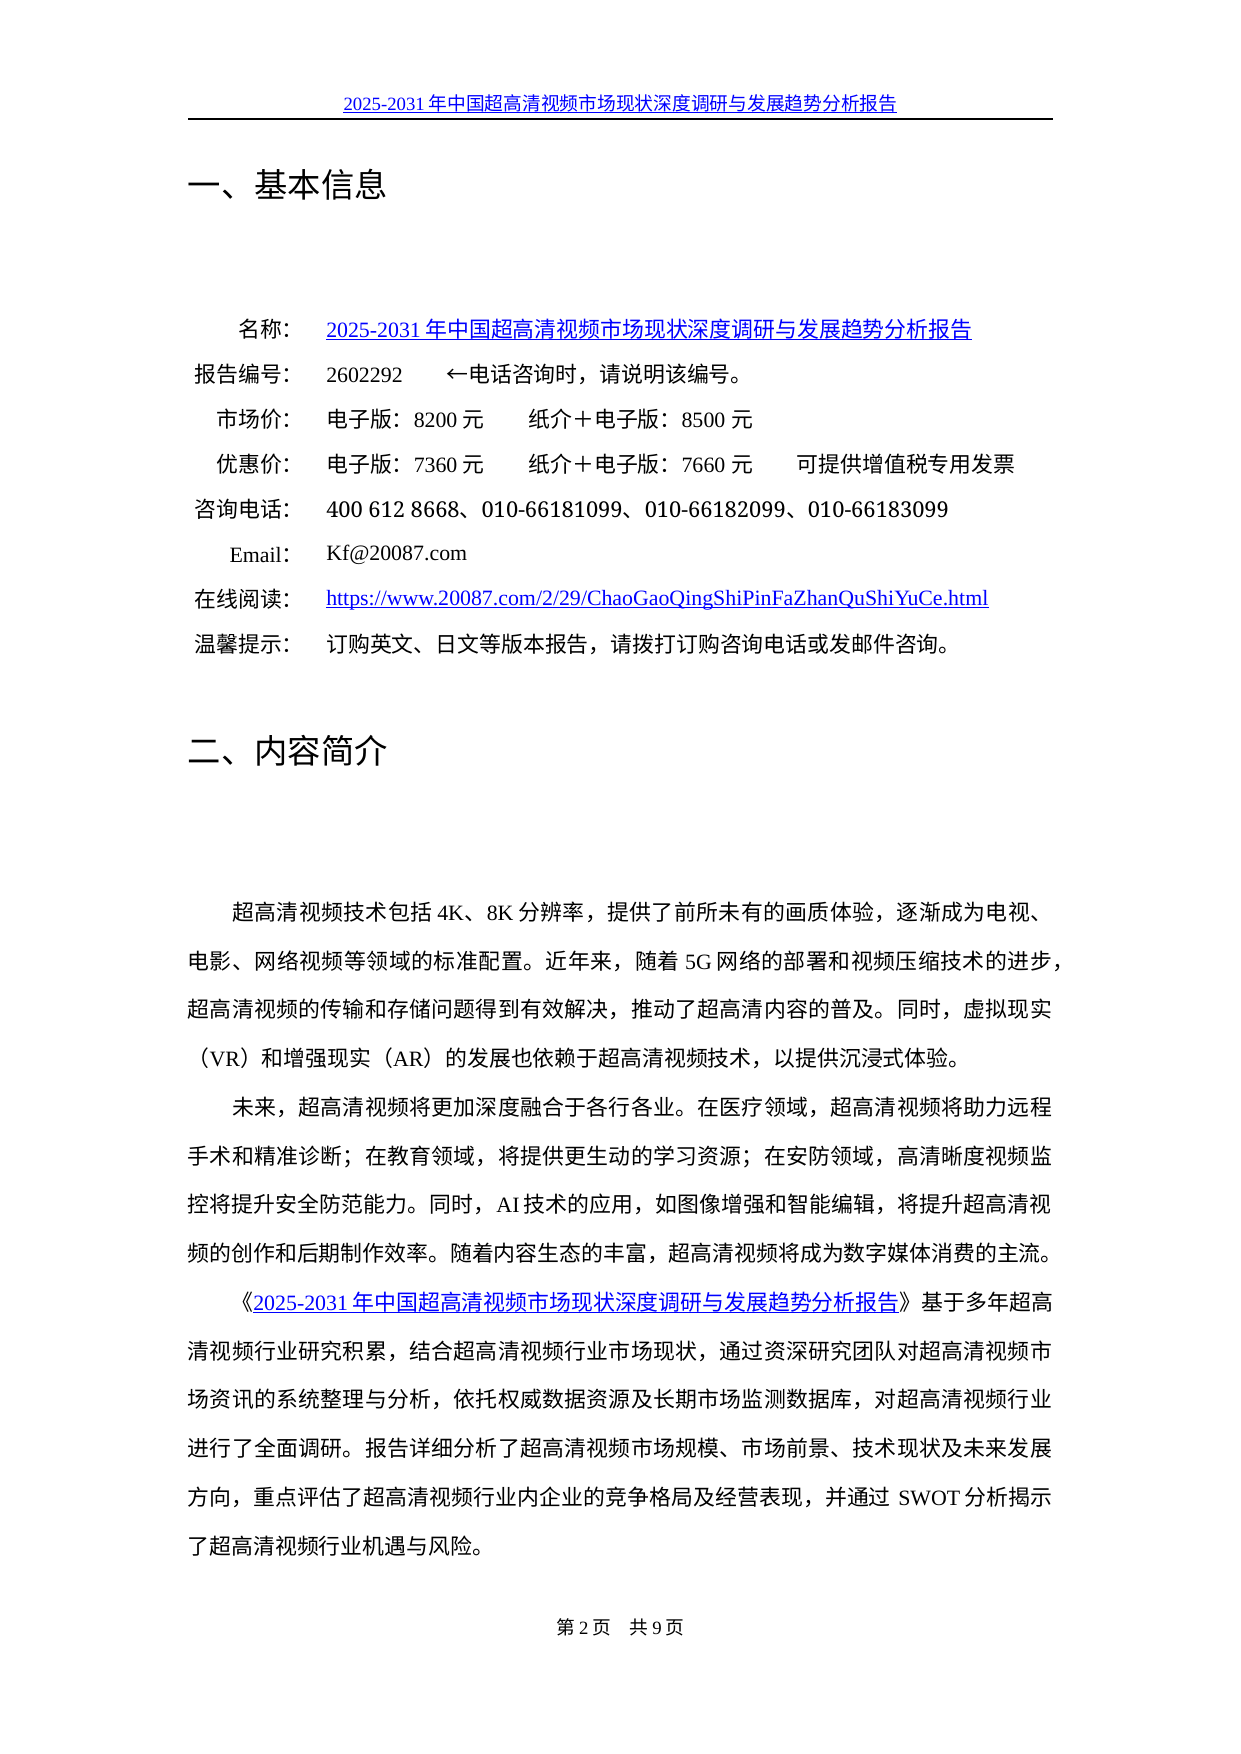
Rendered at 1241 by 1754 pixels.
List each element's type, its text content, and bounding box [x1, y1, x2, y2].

table_cell 温馨提示： [167, 627, 315, 672]
table_cell 市场价： [167, 402, 315, 447]
table_header 名称： [167, 312, 315, 357]
table_header 2025-2031年中国超高清视频市场现状深度调研与发展趋势分析报告 [315, 312, 1073, 357]
table_cell 电子版：7360 元 纸介＋电子版：7660 元 可提供增值税专用发票 [315, 447, 1073, 492]
table_cell 2602292 ←电话咨询时，请说明该编号。 [315, 357, 1073, 402]
table_cell [315, 582, 1073, 627]
title 一、基本信息 [187, 150, 1053, 215]
table_cell 订购英文、日文等版本报告，请拨打订购咨询电话或发邮件咨询。 [315, 627, 1073, 672]
table_cell Kf@20087.com [315, 537, 1073, 582]
table_cell 优惠价： [167, 447, 315, 492]
title 二、内容简介 [187, 717, 1053, 782]
table_cell 电子版：8200 元 纸介＋电子版：8500 元 [315, 402, 1073, 447]
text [187, 894, 1053, 1561]
table_cell 咨询电话： [167, 492, 315, 537]
table_cell 400 612 8668、010-66181099、010-66182099、010-66183099 [315, 492, 1073, 537]
table_cell 报告编号： [167, 357, 315, 402]
table_cell Email： [167, 537, 315, 582]
table_cell 在线阅读： [167, 582, 315, 627]
